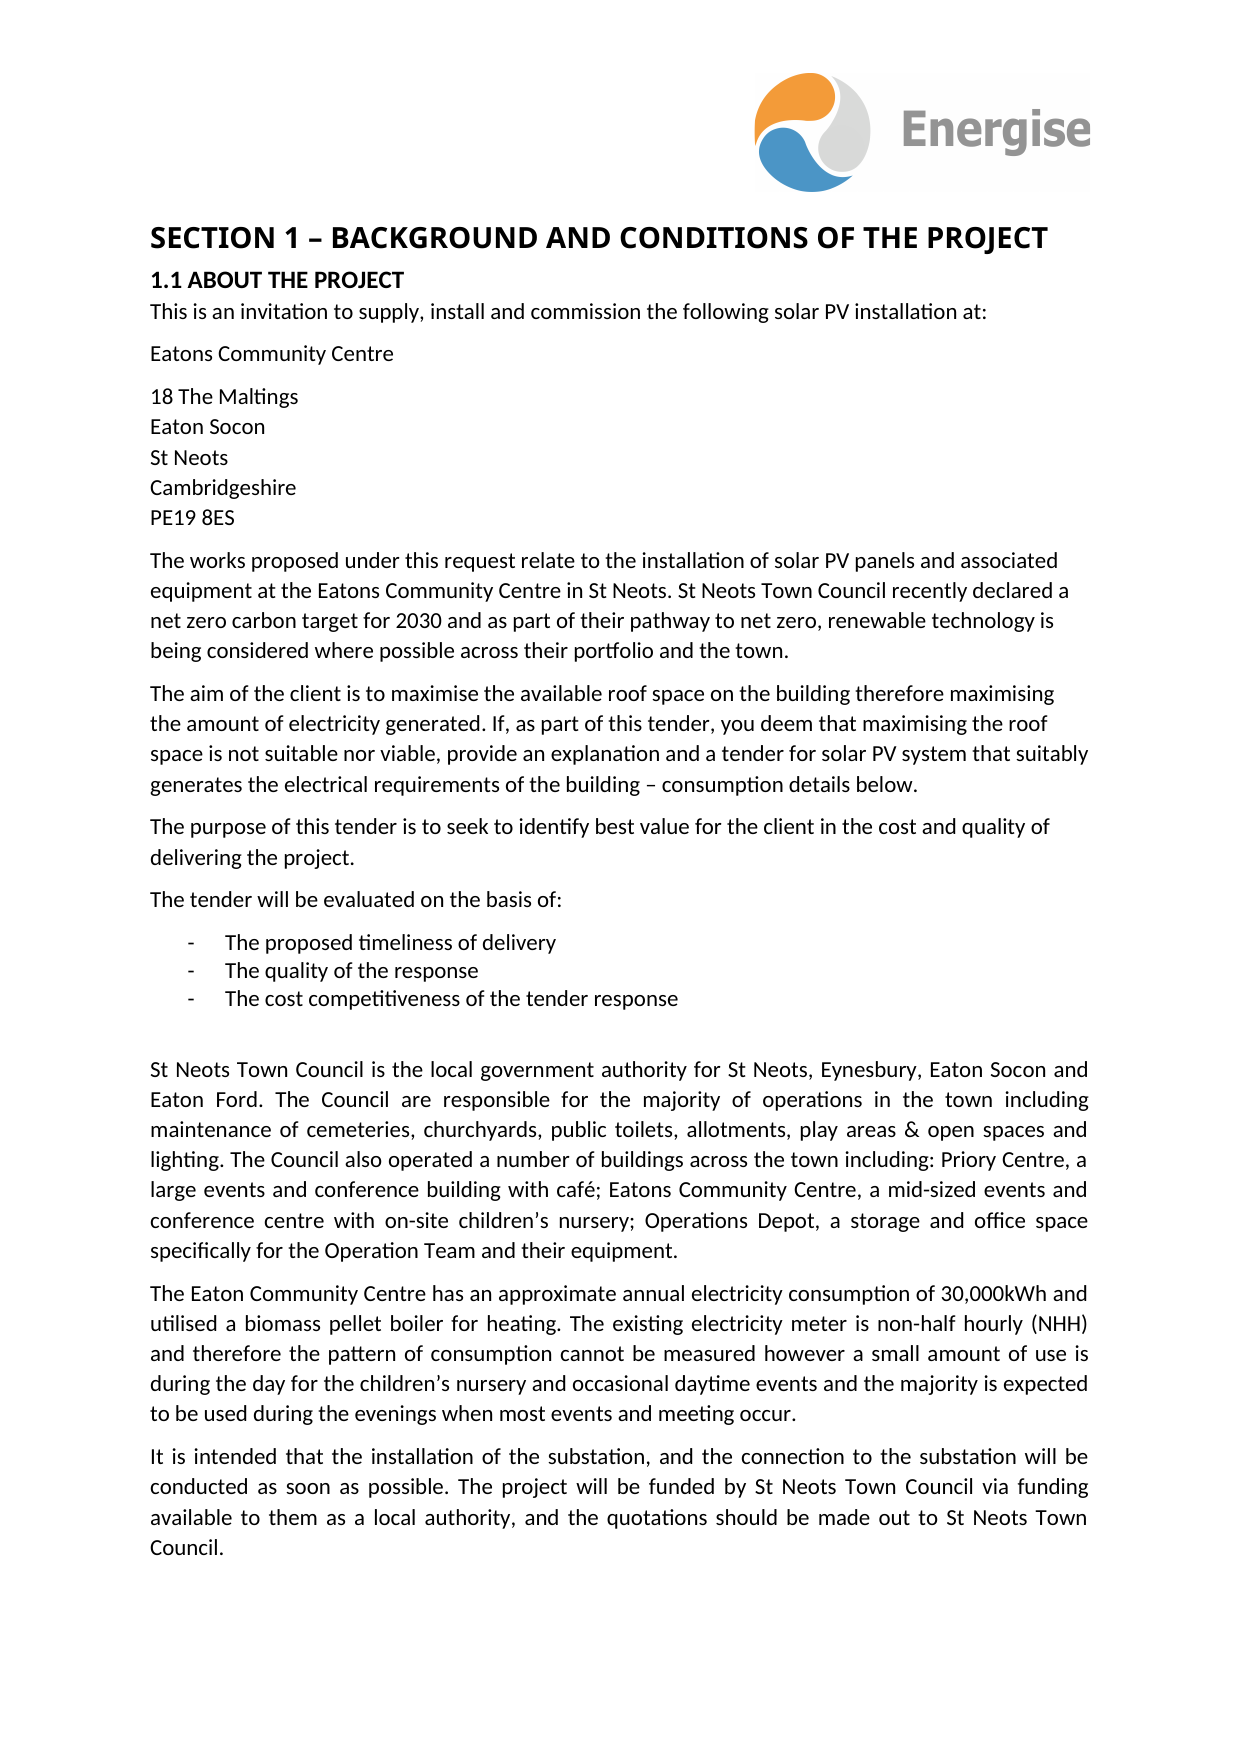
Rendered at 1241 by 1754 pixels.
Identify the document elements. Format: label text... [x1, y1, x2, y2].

text It is intended that the installation of the substation, and the connection to the substation will be conducted as soon as possible. The project will be funded by St Neots Town Council via funding available to them as a local authority, and the quotations should be made out to St Neots Town Council. [150, 1442, 1090, 1561]
text The works proposed under this request relate to the installation of solar PV panels and associated equipment at the Eatons Community Centre in St Neots. St Neots Town Council recently declared a net zero carbon target for 2030 and as part of their pathway to net zero, renewable technology is being considered where possible across their portfolio and the town. [150, 546, 1090, 664]
text Eatons Community Centre [150, 339, 1090, 367]
text The aim of the client is to maximise the available roof space on the building therefore maximising the amount of electricity generated. If, as part of this tender, you deem that maximising the roof space is not suitable nor viable, provide an explanation and a tender for solar PV system that suitably generates the electrical requirements of the building – consumption details below. [150, 679, 1090, 798]
text The Eaton Community Centre has an approximate annual electricity consumption of 30,000kWh and utilised a biomass pellet boiler for heating. The existing electricity meter is non-half hourly (NHH) and therefore the pattern of consumption cannot be measured however a small amount of use is during the day for the children’s nursery and occasional daytime events and the majority is expected to be used during the evenings when most events and meeting occur. [150, 1279, 1090, 1428]
list The cost competitiveness of the tender response [187, 984, 1090, 1012]
text The tender will be evaluated on the basis of: [150, 885, 1090, 913]
text This is an invitation to supply, install and commission the following solar PV installation at: [150, 297, 1090, 325]
subtitle SECTION 1 – BACKGROUND AND CONDITIONS OF THE PROJECT [150, 217, 1090, 257]
text St Neots Town Council is the local government authority for St Neots, Eynesbury, Eaton Socon and Eaton Ford. The Council are responsible for the majority of operations in the town including maintenance of cemeteries, churchyards, public toilets, allotments, play areas & open spaces and lighting. The Council also operated a number of buildings across the town including: Priory Centre, a large events and conference building with café; Eatons Community Centre, a mid-sized events and conference centre with on-site children’s nursery; Operations Depot, a storage and office space specifically for the Operation Team and their equipment. [150, 1024, 1090, 1264]
list The quality of the response [187, 956, 1090, 984]
list The proposed timeliness of delivery [187, 928, 1090, 956]
picture [754, 73, 1091, 192]
text 18 The Maltings Eaton Socon St Neots Cambridgeshire PE19 8ES [150, 382, 1090, 531]
subtitle ABOUT THE PROJECT [150, 264, 1090, 294]
text The purpose of this tender is to seek to identify best value for the client in the cost and quality of delivering the project. [150, 812, 1090, 871]
